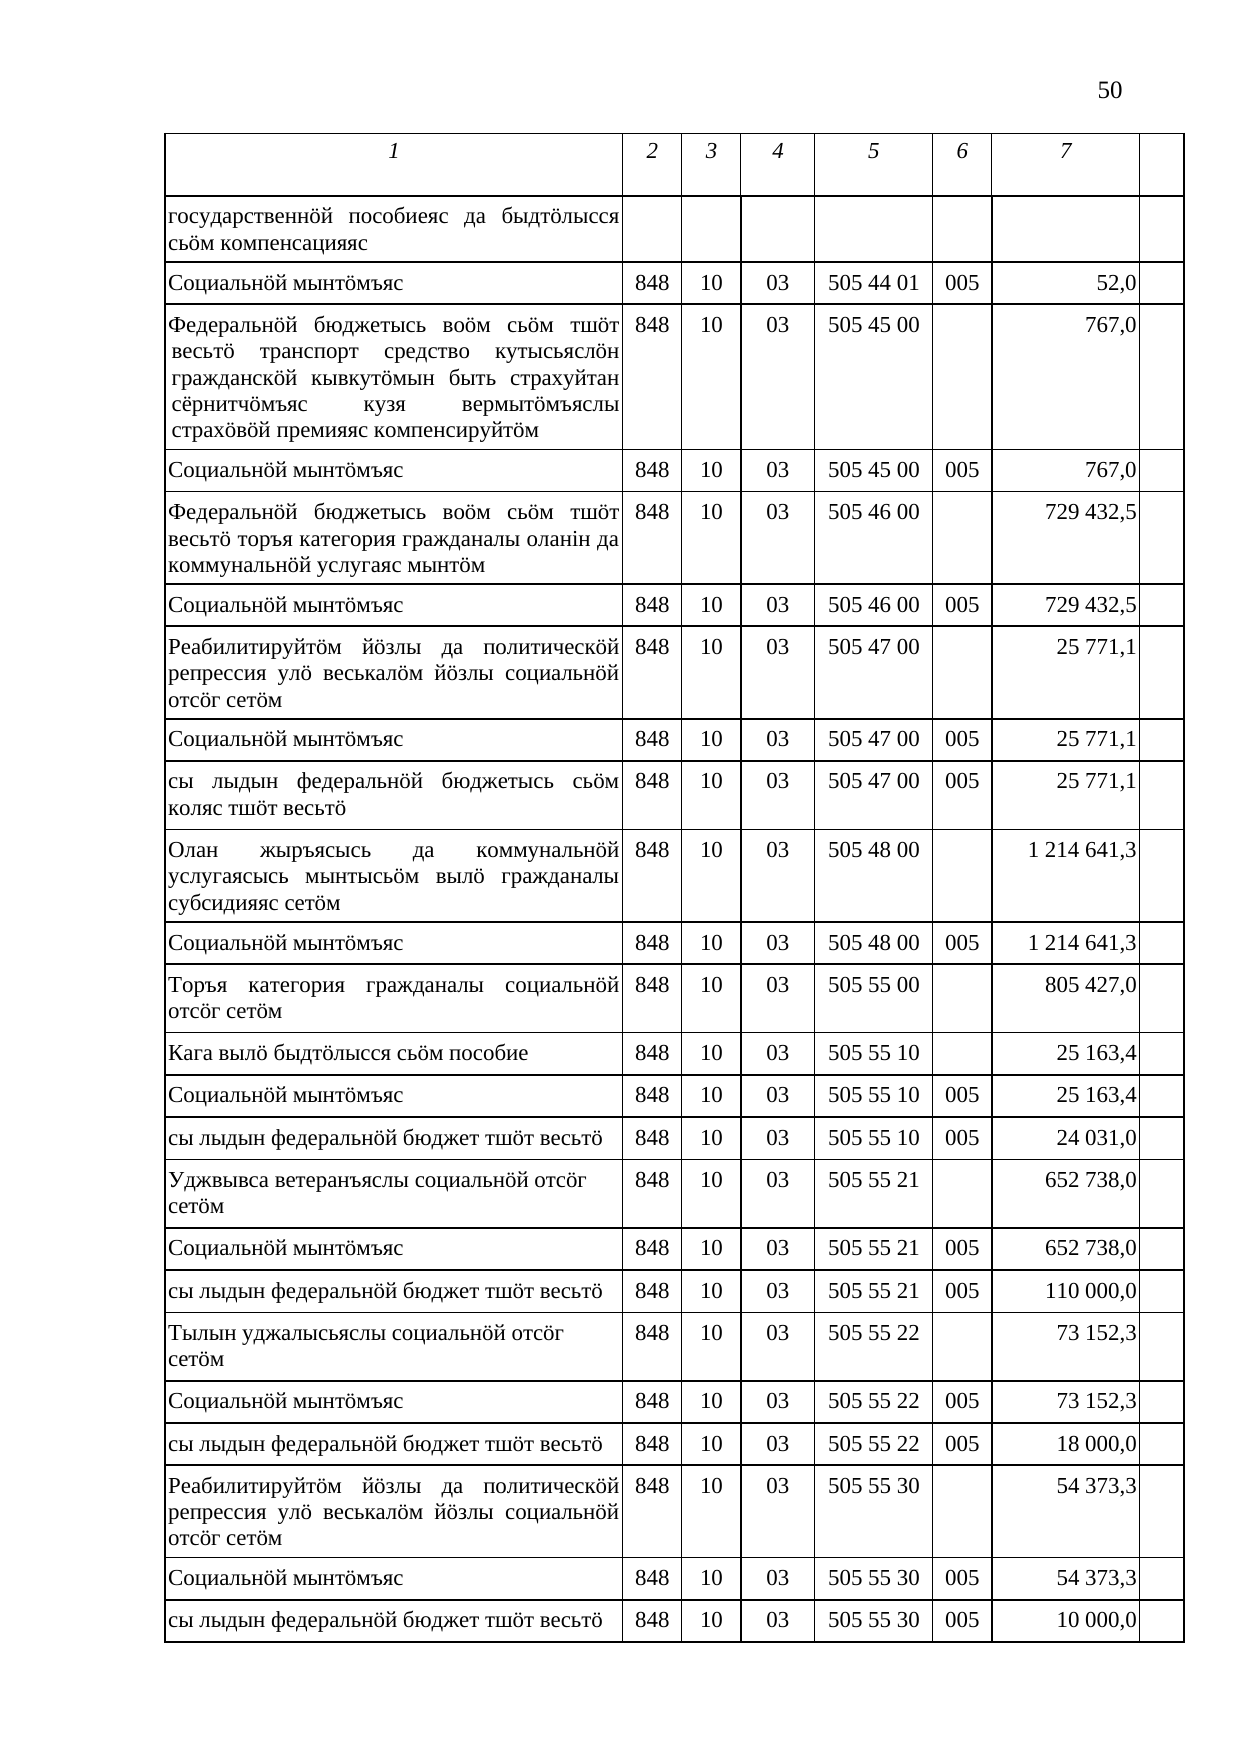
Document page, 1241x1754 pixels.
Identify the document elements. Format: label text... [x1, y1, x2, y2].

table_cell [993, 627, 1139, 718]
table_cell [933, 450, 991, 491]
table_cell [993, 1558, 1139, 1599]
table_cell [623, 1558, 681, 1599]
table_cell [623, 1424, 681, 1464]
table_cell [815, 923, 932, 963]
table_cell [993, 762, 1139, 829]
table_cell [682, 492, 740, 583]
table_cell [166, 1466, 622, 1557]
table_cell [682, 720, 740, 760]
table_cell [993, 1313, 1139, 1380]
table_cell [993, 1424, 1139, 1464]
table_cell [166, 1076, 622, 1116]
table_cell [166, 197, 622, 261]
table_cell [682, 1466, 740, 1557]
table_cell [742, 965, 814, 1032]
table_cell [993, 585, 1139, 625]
table_header 7 [992, 134, 1139, 195]
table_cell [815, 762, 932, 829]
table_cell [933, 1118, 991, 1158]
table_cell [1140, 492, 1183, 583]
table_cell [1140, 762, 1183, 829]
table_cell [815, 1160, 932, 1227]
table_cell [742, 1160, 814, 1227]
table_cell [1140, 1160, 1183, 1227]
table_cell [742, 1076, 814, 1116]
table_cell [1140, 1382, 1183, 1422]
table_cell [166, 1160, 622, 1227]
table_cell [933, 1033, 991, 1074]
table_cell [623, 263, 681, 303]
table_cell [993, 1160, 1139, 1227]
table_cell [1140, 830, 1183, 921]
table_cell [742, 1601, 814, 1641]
table_header [1140, 134, 1183, 195]
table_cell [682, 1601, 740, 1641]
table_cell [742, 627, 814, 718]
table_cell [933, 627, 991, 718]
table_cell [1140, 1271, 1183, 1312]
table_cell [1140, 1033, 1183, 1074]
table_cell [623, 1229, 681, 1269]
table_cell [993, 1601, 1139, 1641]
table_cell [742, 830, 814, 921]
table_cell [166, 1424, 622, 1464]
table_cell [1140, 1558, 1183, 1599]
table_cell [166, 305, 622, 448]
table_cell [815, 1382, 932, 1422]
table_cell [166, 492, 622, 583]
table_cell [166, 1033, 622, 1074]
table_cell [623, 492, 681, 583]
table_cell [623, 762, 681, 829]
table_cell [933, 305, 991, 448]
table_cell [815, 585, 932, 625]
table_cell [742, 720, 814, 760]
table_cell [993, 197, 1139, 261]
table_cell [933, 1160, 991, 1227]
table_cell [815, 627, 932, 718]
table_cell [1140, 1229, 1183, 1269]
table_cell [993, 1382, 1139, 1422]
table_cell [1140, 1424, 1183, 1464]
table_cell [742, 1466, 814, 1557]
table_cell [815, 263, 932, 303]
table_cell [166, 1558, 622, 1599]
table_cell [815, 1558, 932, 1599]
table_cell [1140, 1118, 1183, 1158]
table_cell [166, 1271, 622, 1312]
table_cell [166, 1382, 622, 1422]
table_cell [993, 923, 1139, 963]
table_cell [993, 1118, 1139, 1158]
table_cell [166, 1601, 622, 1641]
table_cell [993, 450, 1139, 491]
table_header 6 [933, 134, 991, 195]
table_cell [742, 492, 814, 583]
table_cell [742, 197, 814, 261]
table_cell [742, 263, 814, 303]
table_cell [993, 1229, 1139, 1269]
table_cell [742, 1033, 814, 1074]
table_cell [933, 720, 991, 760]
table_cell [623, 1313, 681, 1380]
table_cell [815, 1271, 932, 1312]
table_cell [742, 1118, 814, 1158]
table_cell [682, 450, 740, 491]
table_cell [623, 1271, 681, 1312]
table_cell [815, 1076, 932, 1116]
table_header 5 [815, 134, 932, 195]
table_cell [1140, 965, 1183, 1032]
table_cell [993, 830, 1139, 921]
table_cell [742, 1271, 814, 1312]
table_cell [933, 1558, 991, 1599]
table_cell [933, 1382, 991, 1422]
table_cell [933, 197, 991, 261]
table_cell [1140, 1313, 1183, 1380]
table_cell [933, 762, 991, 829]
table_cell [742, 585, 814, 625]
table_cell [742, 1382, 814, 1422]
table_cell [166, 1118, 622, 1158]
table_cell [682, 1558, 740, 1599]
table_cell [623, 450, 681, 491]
table_header 1 [166, 134, 622, 195]
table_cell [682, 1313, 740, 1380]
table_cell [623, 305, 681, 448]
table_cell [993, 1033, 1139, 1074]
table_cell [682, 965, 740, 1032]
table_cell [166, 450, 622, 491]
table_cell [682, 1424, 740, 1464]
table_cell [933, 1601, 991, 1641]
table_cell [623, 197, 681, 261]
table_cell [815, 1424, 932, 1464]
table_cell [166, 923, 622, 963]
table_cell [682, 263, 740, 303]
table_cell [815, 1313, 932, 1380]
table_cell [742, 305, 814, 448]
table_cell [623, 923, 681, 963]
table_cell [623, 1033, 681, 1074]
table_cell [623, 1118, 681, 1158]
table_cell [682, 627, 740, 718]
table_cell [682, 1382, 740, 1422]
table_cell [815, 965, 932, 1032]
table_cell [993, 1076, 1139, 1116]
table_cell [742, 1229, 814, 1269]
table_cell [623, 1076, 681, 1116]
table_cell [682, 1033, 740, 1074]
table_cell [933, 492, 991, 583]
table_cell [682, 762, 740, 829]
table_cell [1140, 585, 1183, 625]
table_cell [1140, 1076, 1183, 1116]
table_header 4 [741, 134, 814, 195]
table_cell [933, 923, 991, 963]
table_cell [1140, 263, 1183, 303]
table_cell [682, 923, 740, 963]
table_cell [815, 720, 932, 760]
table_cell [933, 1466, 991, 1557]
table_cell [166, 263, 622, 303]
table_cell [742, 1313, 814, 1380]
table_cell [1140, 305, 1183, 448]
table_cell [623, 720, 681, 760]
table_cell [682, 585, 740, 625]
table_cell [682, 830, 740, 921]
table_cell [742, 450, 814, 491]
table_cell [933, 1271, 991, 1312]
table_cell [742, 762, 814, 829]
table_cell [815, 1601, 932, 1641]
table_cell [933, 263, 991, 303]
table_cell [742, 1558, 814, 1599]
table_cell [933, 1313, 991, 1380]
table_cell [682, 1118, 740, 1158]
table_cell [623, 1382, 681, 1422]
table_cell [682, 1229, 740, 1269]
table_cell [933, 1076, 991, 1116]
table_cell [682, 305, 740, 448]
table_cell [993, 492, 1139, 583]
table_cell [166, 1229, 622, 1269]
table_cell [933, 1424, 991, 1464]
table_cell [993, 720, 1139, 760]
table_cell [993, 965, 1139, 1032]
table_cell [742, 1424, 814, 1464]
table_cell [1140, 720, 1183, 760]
table_header 2 [623, 134, 681, 195]
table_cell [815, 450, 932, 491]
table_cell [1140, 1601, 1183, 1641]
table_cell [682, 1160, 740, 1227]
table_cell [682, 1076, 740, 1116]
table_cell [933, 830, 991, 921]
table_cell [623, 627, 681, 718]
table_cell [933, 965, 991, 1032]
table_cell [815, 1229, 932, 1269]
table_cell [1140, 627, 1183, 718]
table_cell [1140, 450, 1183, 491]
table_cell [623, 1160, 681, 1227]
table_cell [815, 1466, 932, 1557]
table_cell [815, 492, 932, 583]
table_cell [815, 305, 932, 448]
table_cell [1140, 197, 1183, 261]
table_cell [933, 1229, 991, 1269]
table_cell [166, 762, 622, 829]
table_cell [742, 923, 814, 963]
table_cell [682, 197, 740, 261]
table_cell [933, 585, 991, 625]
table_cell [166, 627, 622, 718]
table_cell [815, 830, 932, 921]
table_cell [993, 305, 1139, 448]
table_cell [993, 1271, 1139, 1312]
table_header 3 [682, 134, 740, 195]
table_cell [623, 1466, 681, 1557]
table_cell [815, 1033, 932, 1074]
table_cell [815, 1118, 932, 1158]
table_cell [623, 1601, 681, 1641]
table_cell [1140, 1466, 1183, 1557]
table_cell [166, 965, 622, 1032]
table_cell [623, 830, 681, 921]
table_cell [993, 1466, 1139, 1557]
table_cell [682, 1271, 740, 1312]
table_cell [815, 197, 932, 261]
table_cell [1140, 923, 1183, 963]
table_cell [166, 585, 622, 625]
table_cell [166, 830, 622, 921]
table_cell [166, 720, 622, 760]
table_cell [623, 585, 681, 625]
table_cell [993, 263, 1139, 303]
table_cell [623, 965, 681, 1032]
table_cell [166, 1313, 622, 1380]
